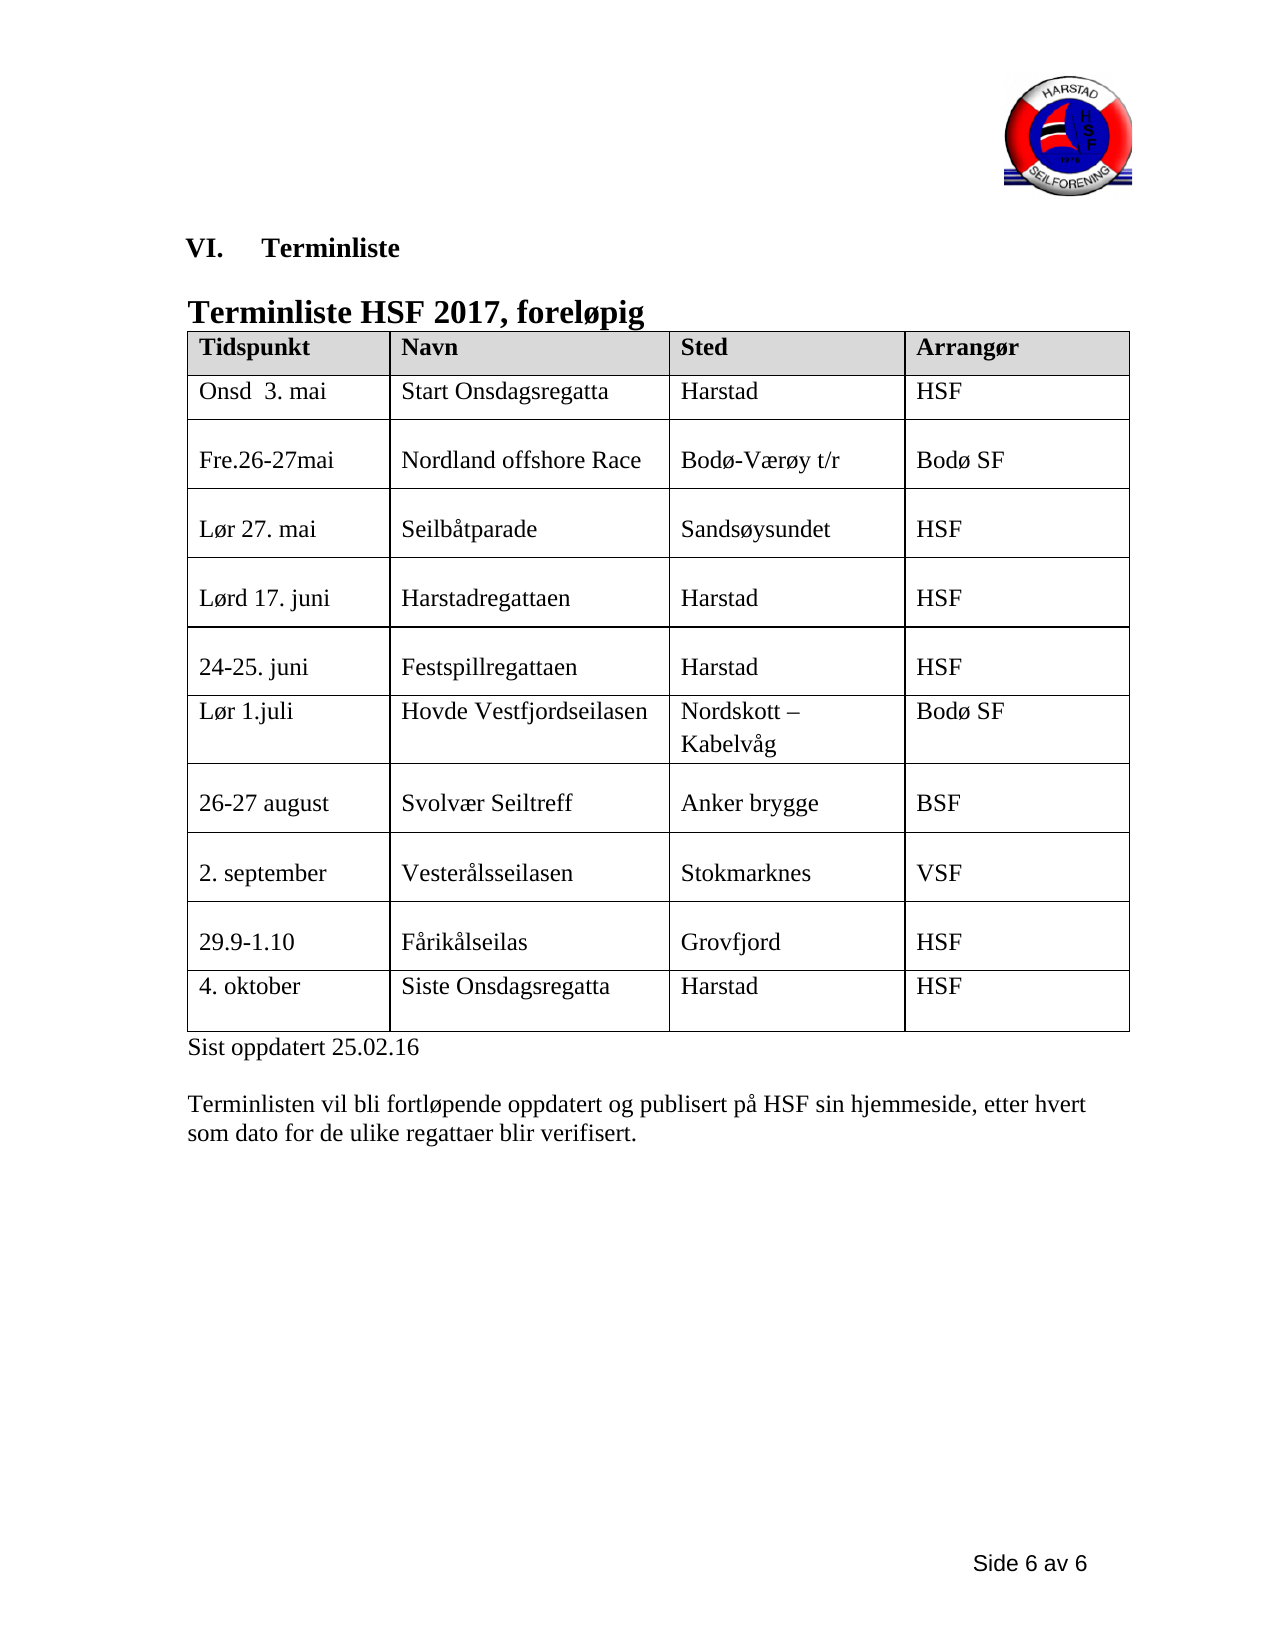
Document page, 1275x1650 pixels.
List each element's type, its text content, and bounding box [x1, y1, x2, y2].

table_cell Harstadregattaen [391, 558, 669, 626]
table_cell Fre.26-27mai [188, 420, 389, 488]
table_cell Grovfjord [670, 902, 904, 970]
table_cell Bodø-Værøy t/r [670, 420, 904, 488]
table_cell Harstad [670, 971, 904, 1031]
table_cell HSF [906, 628, 1129, 695]
table_cell Anker brygge [670, 764, 904, 832]
table_cell HSF [906, 971, 1129, 1031]
table_cell Harstad [670, 628, 904, 695]
table_cell 24-25. juni [188, 628, 389, 695]
table_cell Bodø SF [906, 420, 1129, 488]
table_cell 26-27 august [188, 764, 389, 832]
table_header Navn [391, 332, 669, 375]
table_header Arrangør [906, 332, 1129, 375]
table_cell Sandsøysundet [670, 489, 904, 557]
table_cell Svolvær Seiltreff [391, 764, 669, 832]
table_cell Start Onsdagsregatta [391, 376, 669, 419]
text Terminlisten vil bli fortløpende oppdatert og publisert på HSF sin hjemmeside, etter hvert som dato for de ulike regattaer blir verifisert. [187, 1089, 1088, 1147]
table_header Tidspunkt [188, 332, 389, 375]
table_cell Fårikålseilas [391, 902, 669, 970]
table_cell Seilbåtparade [391, 489, 669, 557]
table_cell Bodø SF [906, 696, 1129, 762]
table_cell HSF [906, 489, 1129, 557]
table_cell Siste Onsdagsregatta [391, 971, 669, 1031]
table_cell 29.9-1.10 [188, 902, 389, 970]
table_cell BSF [906, 764, 1129, 832]
table_cell Onsd 3. mai [188, 376, 389, 419]
table_cell Lør 1.juli [188, 696, 389, 762]
table_cell Stokmarknes [670, 833, 904, 901]
table_cell HSF [906, 376, 1129, 419]
table_cell Lørd 17. juni [188, 558, 389, 626]
subtitle Terminliste [223, 231, 1088, 263]
text Sist oppdatert 25.02.16 [187, 1032, 1088, 1061]
subtitle Terminliste HSF 2017, foreløpig [187, 293, 1088, 331]
table_cell Nordland offshore Race [391, 420, 669, 488]
table_cell VSF [906, 833, 1129, 901]
picture [1004, 73, 1133, 202]
table_cell 4. oktober [188, 971, 389, 1031]
table_cell Vesterålsseilasen [391, 833, 669, 901]
table_cell 2. september [188, 833, 389, 901]
table_cell Lør 27. mai [188, 489, 389, 557]
table_header Sted [670, 332, 904, 375]
table_cell Harstad [670, 558, 904, 626]
table_cell Nordskott – Kabelvåg [670, 696, 904, 762]
table_cell Harstad [670, 376, 904, 419]
table_cell HSF [906, 558, 1129, 626]
table_cell Hovde Vestfjordseilasen [391, 696, 669, 762]
table_cell HSF [906, 902, 1129, 970]
table_cell Festspillregattaen [391, 628, 669, 695]
